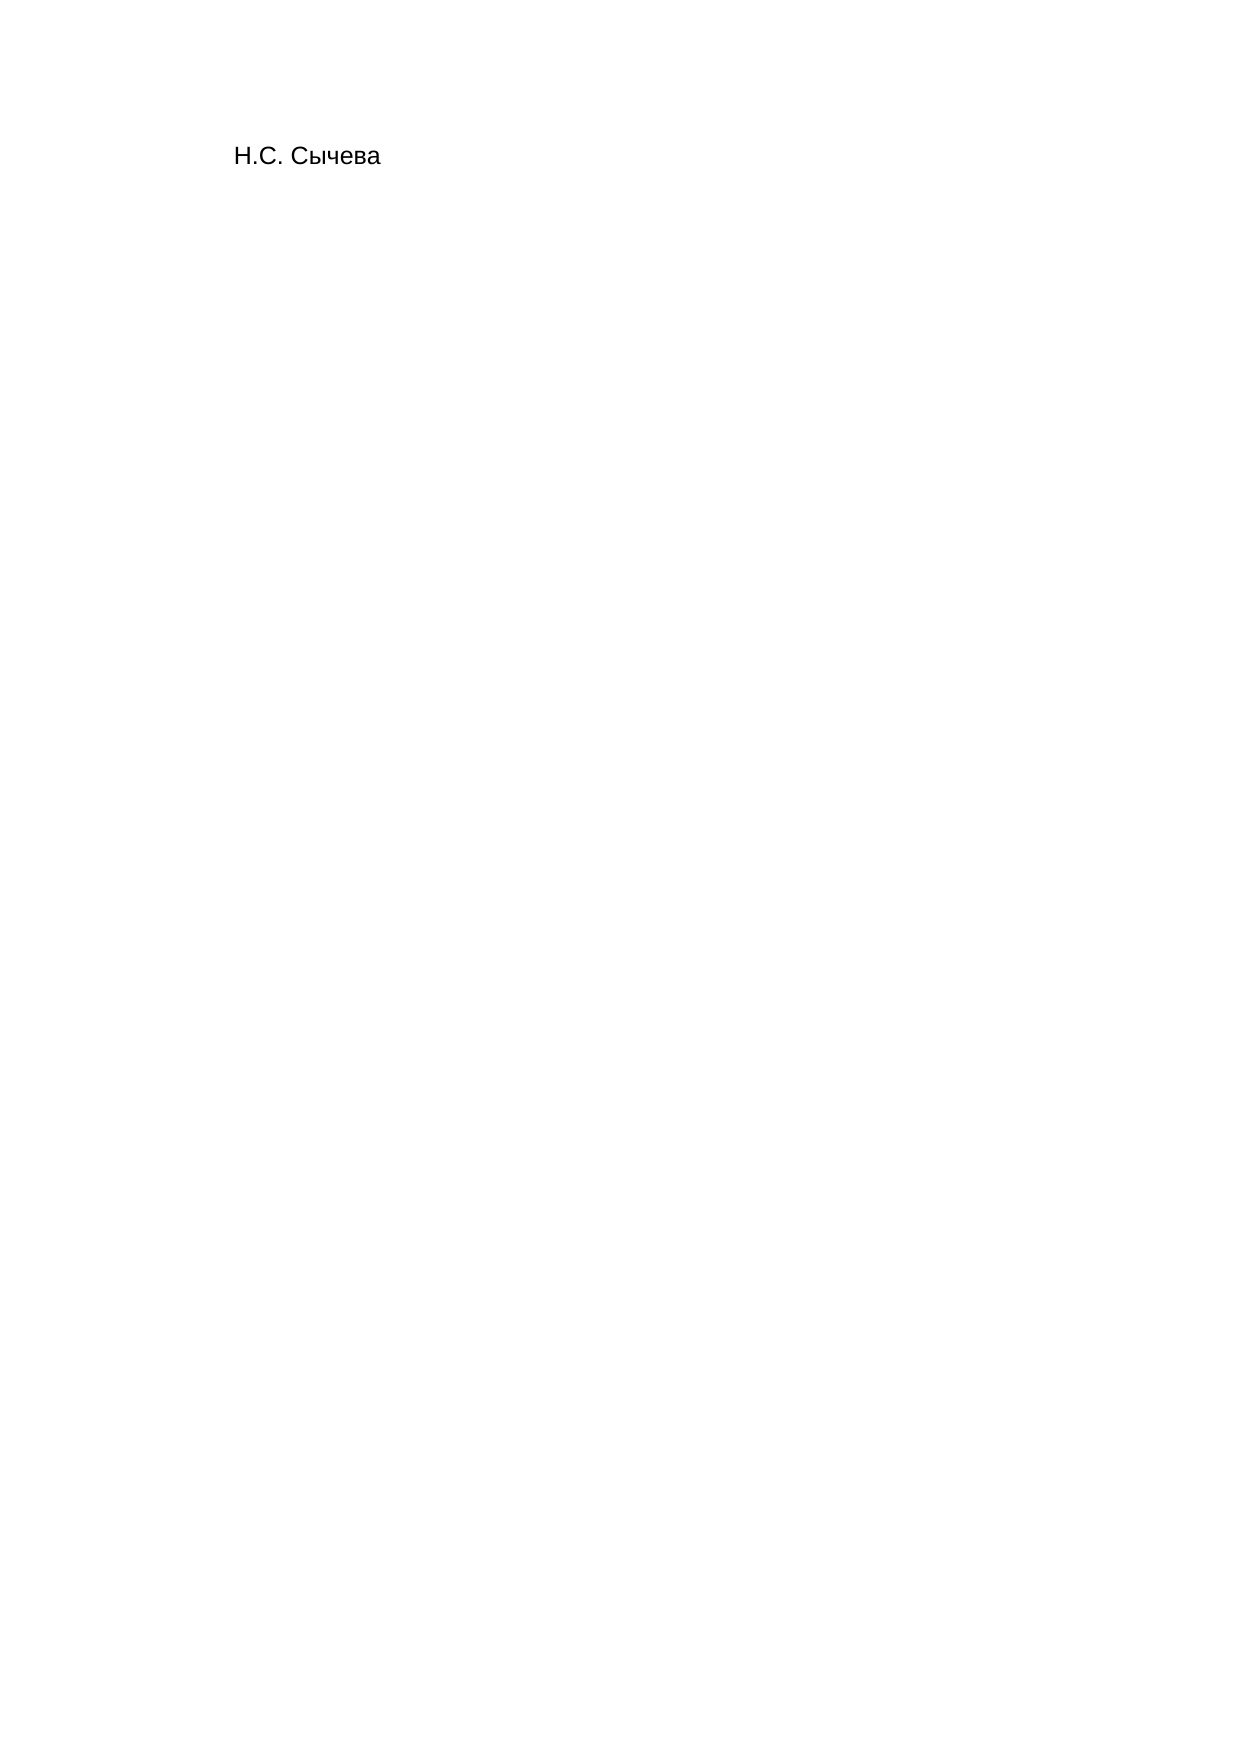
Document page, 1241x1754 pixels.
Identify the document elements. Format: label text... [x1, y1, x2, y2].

text Н.С. Сычева [192, 141, 1152, 170]
